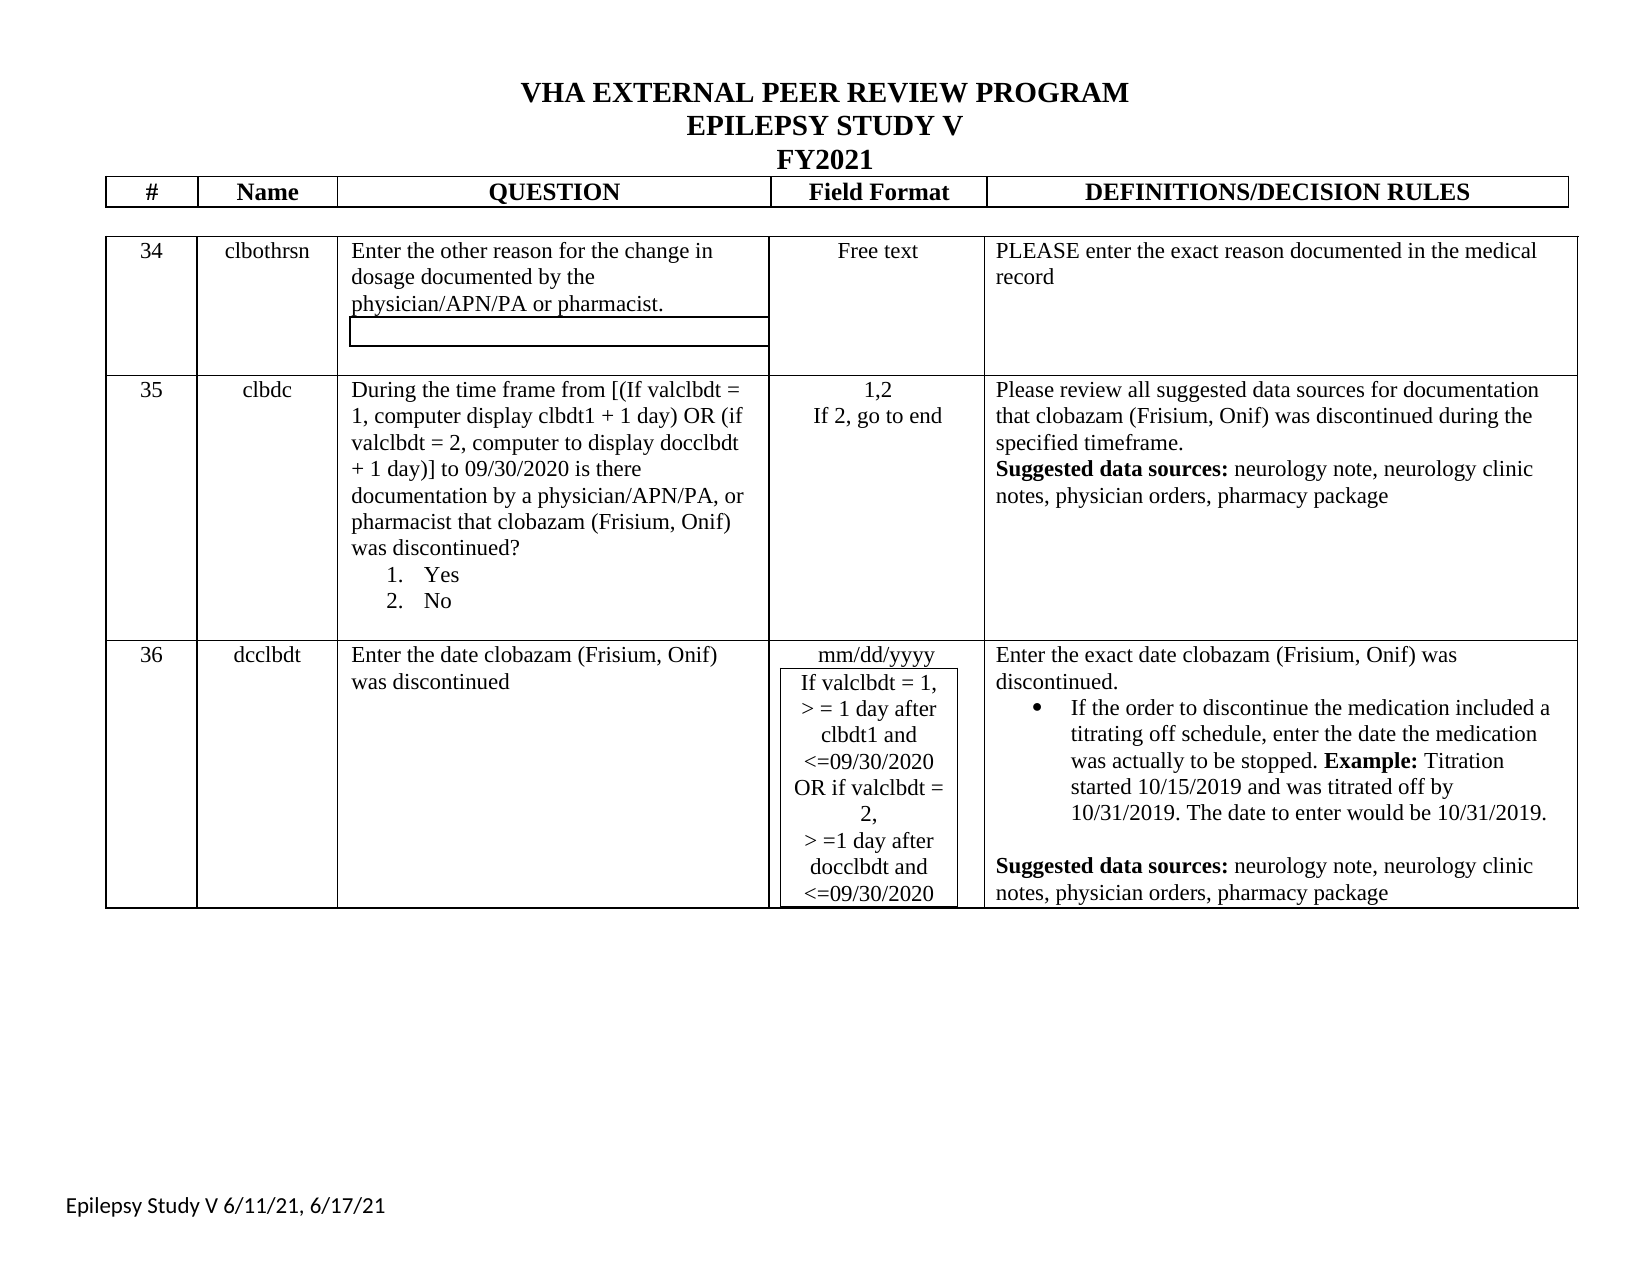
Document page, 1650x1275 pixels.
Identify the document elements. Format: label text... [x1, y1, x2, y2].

table_cell Please review all suggested data sources for documentation that clobazam (Frisium, Onif) was discontinued during the specified timeframe. Suggested data sources: neurology note, neurology clinic notes, physician orders, pharmacy package [985, 376, 1577, 640]
table_cell During the time frame from [(If valclbdt = 1, computer display clbdt1 + 1 day) OR (if valclbdt = 2, computer to display docclbdt + 1 day)] to 09/30/2020 is there documentation by a physician/APN/PA, or pharmacist that clobazam (Frisium, Onif) was discontinued? Yes No [338, 376, 768, 640]
table_cell 1,2 If 2, go to end [770, 376, 984, 640]
table_cell Free text [770, 237, 984, 375]
table_cell dcclbdt [198, 641, 337, 907]
table_cell clbothrsn [198, 237, 337, 375]
table_cell Enter the other reason for the change in dosage documented by the physician/APN/PA or pharmacist. [338, 237, 768, 375]
table_cell 36 [107, 641, 196, 907]
table_cell 34 [107, 237, 196, 375]
table_cell mm/dd/yyyy [770, 641, 984, 907]
table_cell 35 [107, 376, 196, 640]
table_cell PLEASE enter the exact reason documented in the medical record [985, 237, 1577, 375]
table_cell Enter the date clobazam (Frisium, Onif) was discontinued [338, 641, 768, 907]
table_cell clbdc [198, 376, 337, 640]
table_cell Enter the exact date clobazam (Frisium, Onif) was discontinued. If the order to discontinue the medication included a titrating off schedule, enter the date the medication was actually to be stopped. Example: Titration started 10/15/2019 and was titrated off by 10/31/2019. The date to enter would be 10/31/2019. Suggested data sources: neurology note, neurology clinic notes, physician orders, pharmacy package [985, 641, 1577, 907]
